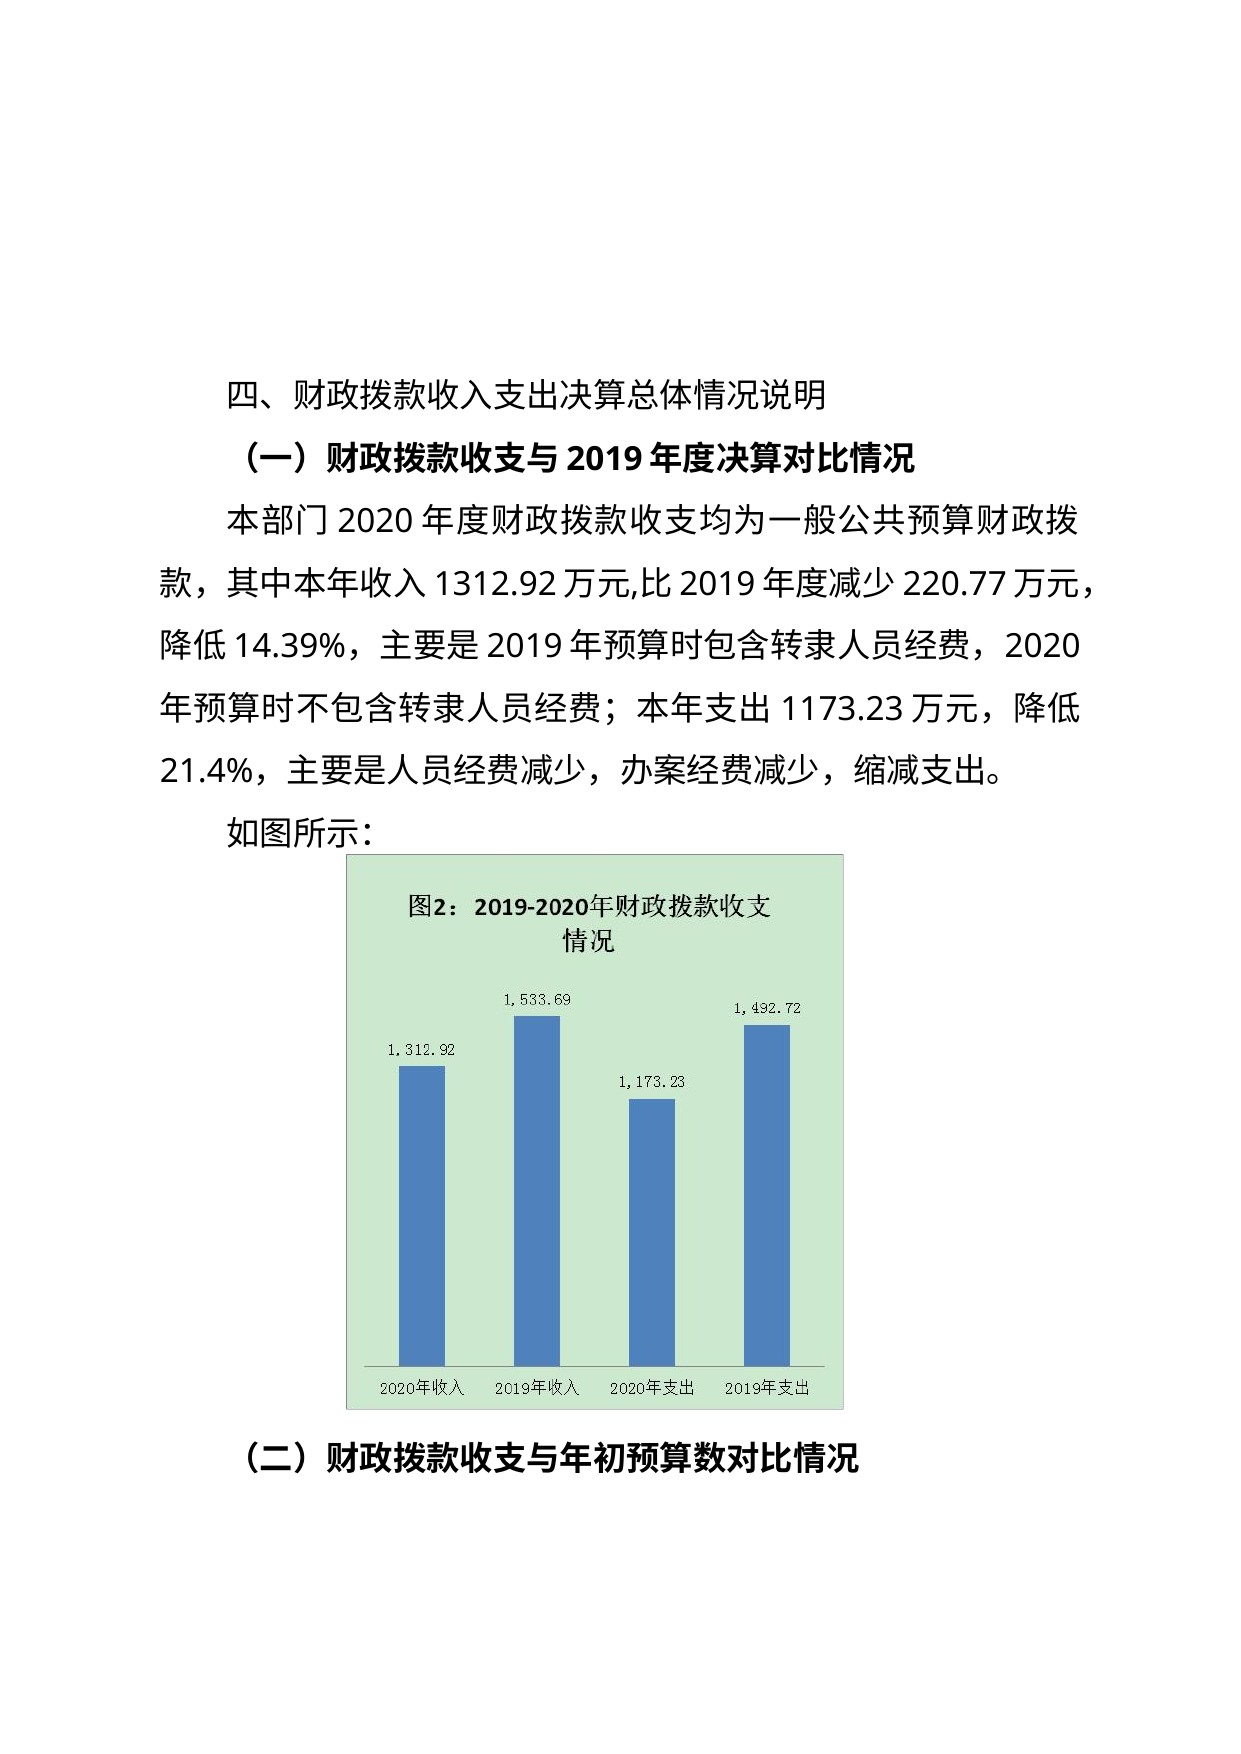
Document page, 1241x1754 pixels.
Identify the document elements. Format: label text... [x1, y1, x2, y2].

text （二）财政拨款收支与年初预算数对比情况 [159, 1420, 1081, 1483]
text 本部门2020年度财政拨款收支均为一般公共预算财政拨款，其中本年收入1312.92万元,比2019年度减少220.77万元，降低14.39%，主要是2019年预算时包含转隶人员经费，2020年预算时不包含转隶人员经费；本年支出1173.23万元，降低21.4%，主要是人员经费减少，办案经费减少，缩减支出。 [159, 483, 1081, 795]
text 如图所示： [159, 795, 1081, 858]
picture [345, 854, 844, 1410]
text （一）财政拨款收支与2019年度决算对比情况 [159, 420, 1081, 483]
text 四、财政拨款收入支出决算总体情况说明 [159, 358, 1081, 420]
